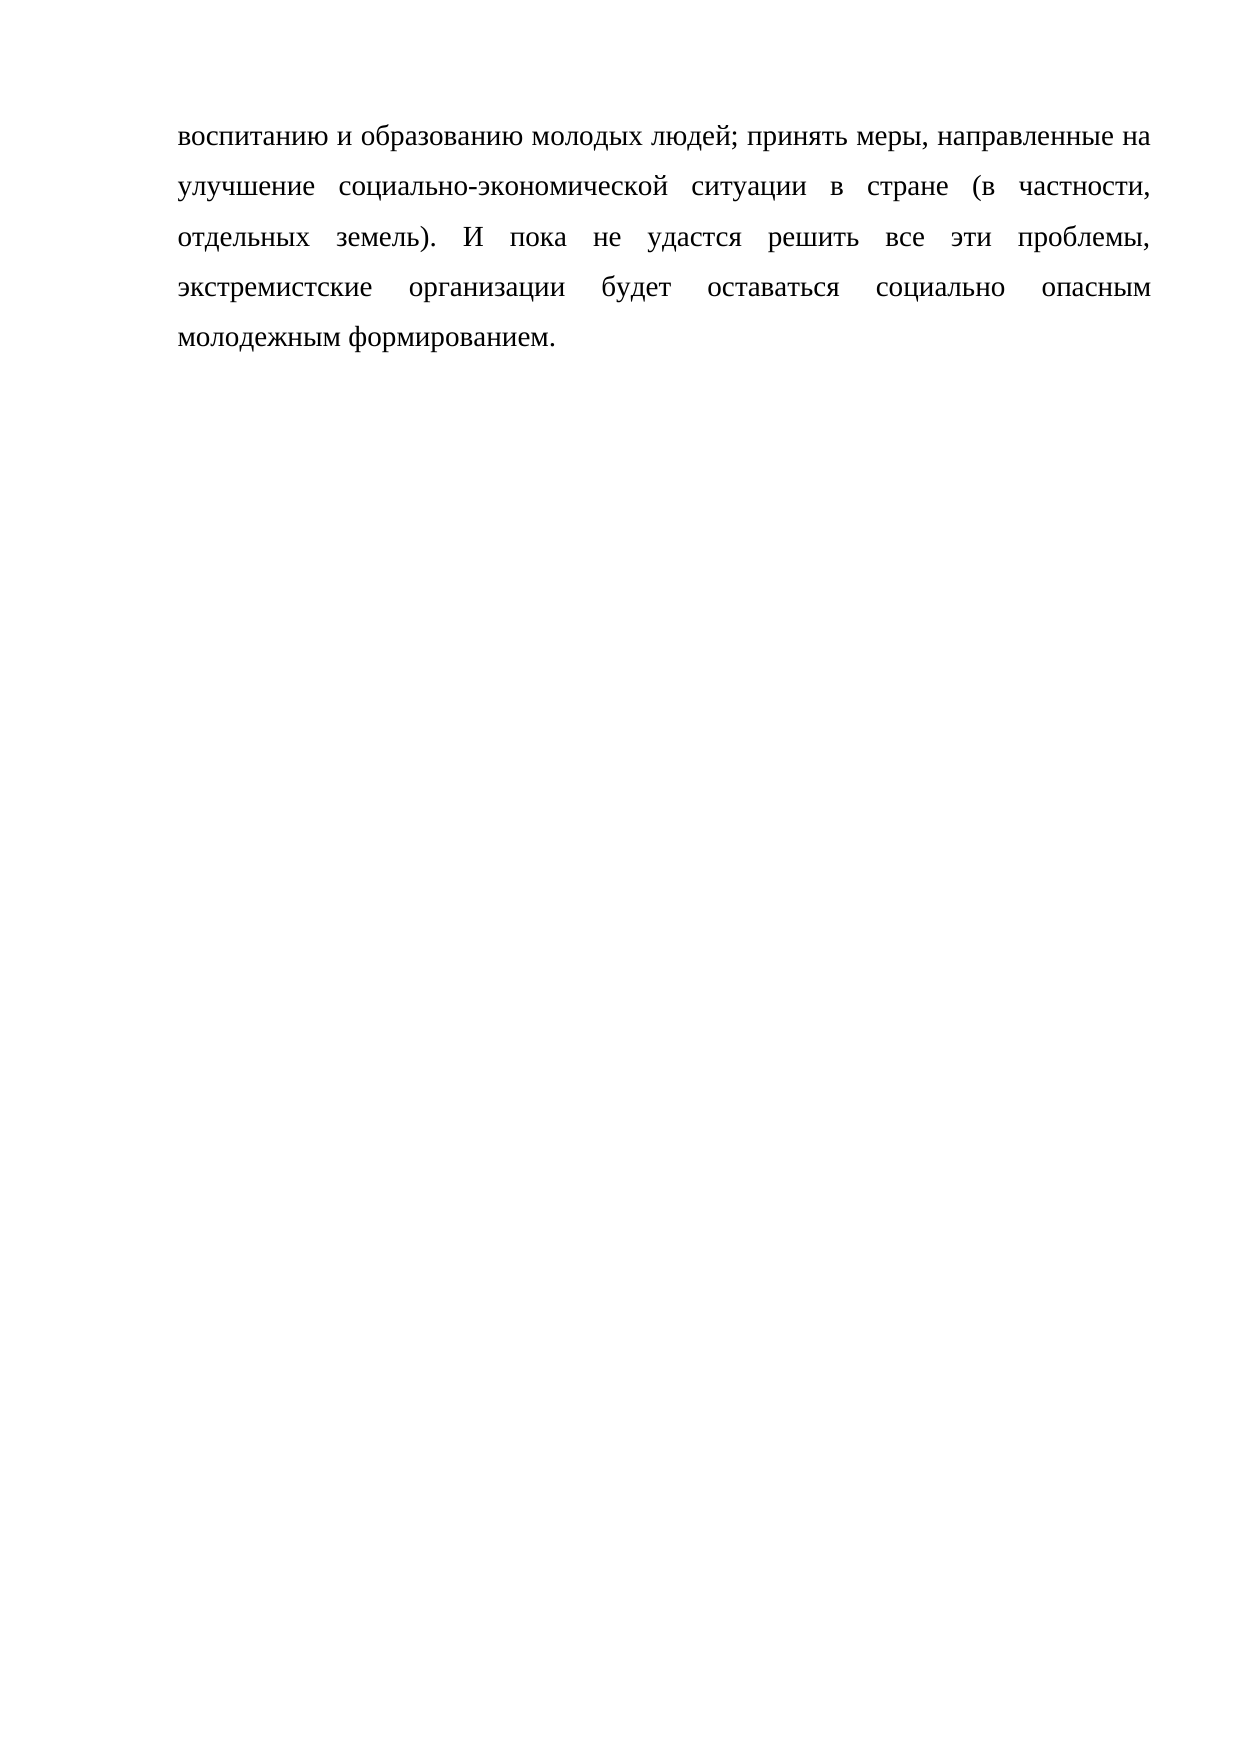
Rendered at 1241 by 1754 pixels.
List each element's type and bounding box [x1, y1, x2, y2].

text [177, 118, 1152, 353]
